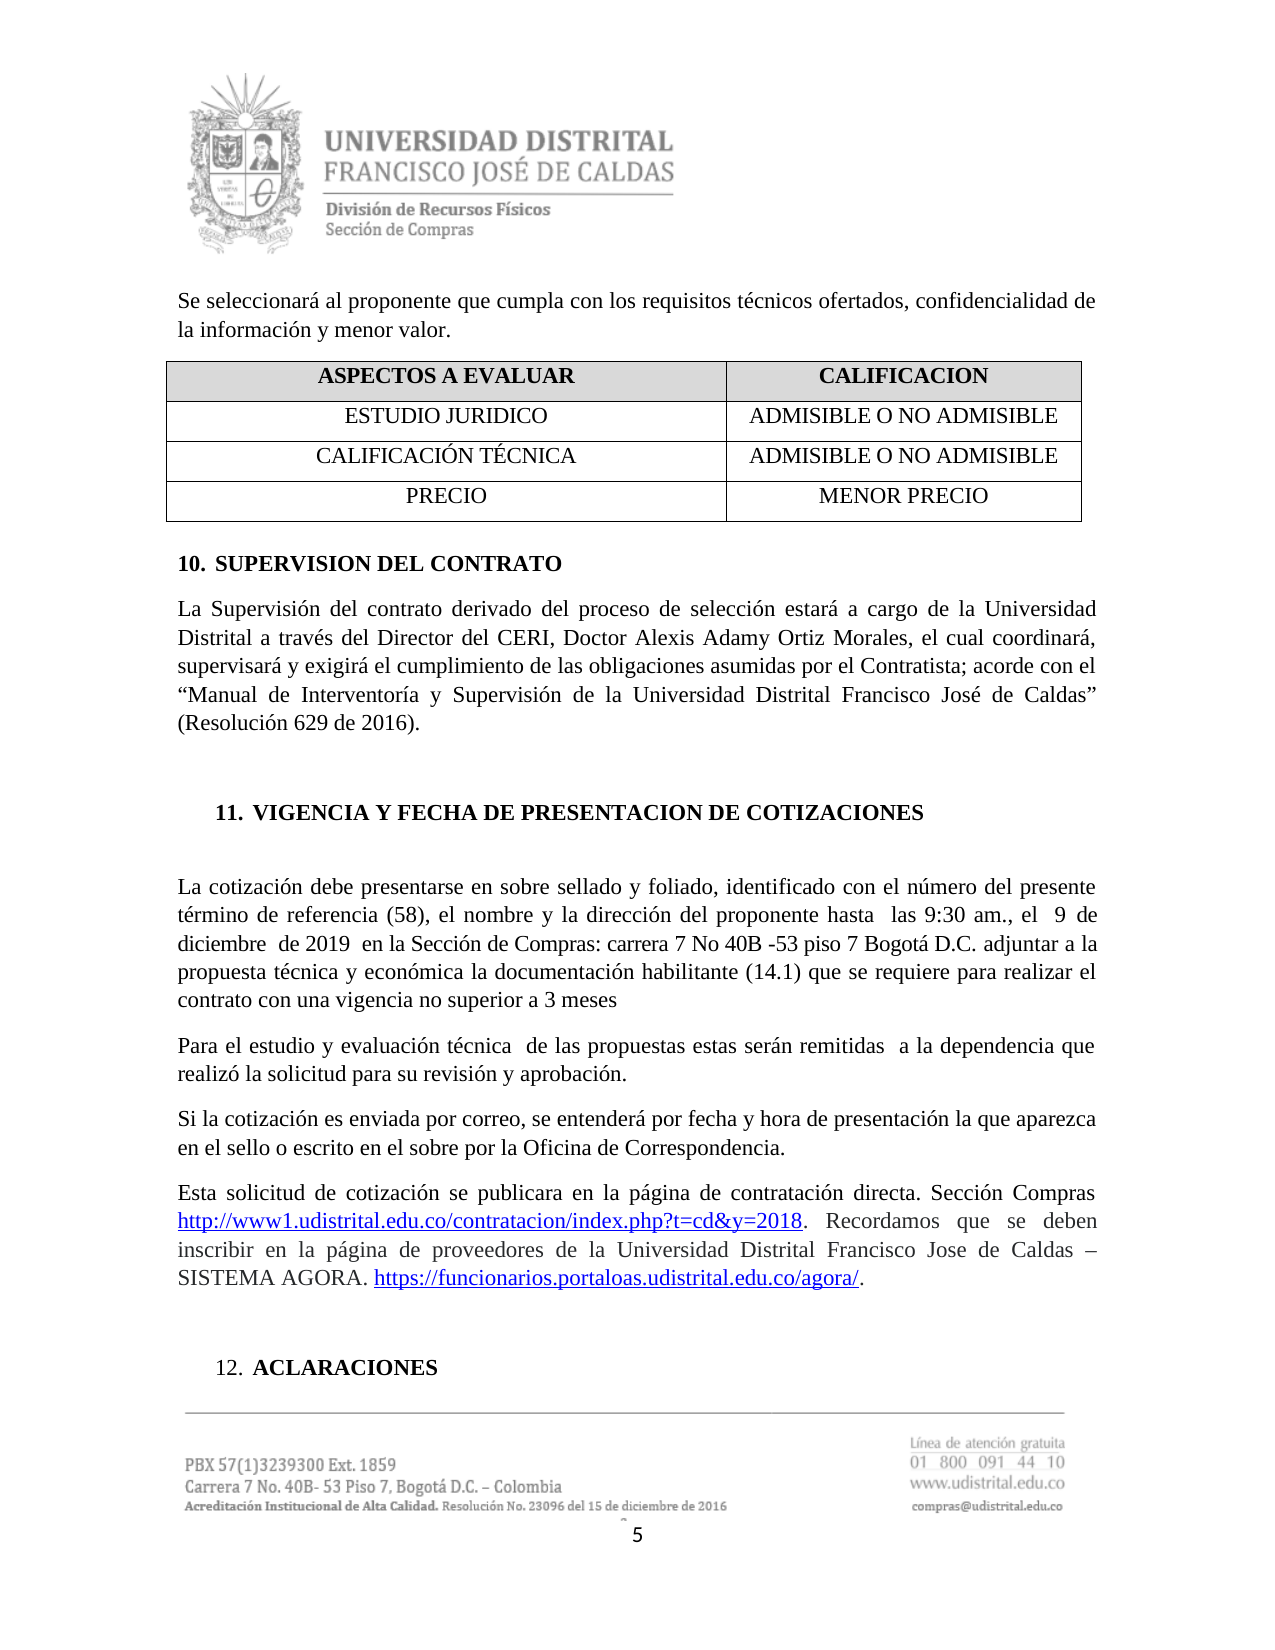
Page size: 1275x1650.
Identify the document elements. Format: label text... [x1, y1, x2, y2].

list VIGENCIA Y FECHA DE PRESENTACION DE COTIZACIONES [215, 799, 1098, 826]
text La Supervisión del contrato derivado del proceso de selección estará a cargo de la Universidad Distrital a través del Director del CERI, Doctor Alexis Adamy Ortiz Morales, el cual coordinará, supervisará y exigirá el cumplimiento de las obligaciones asumidas por el Contratista; acorde con el “Manual de Interventoría y Supervisión de la Universidad Distrital Francisco José de Caldas” (Resolución 629 de 2016). [177, 595, 1098, 735]
table_cell ADMISIBLE O NO ADMISIBLE [727, 402, 1081, 441]
text La cotización debe presentarse en sobre sellado y foliado, identificado con el número del presente término de referencia (58), el nombre y la dirección del proponente hasta las 9:30 am., el 9 de diciembre de 2019 en la Sección de Compras: carrera 7 No 40B -53 piso 7 Bogotá D.C. adjuntar a la propuesta técnica y económica la documentación habilitante (14.1) que se requiere para realizar el contrato con una vigencia no superior a 3 meses [177, 873, 1098, 1013]
list SUPERVISION DEL CONTRATO [177, 550, 1098, 577]
table_cell PRECIO [167, 482, 726, 521]
table_cell CALIFICACIÓN TÉCNICA [167, 442, 726, 481]
table_cell ESTUDIO JURIDICO [167, 402, 726, 441]
table_header ASPECTOS A EVALUAR [167, 362, 726, 401]
text Para el estudio y evaluación técnica de las propuestas estas serán remitidas a la dependencia que realizó la solicitud para su revisión y aprobación. [177, 1032, 1098, 1086]
picture [177, 1411, 1098, 1521]
table_cell ADMISIBLE O NO ADMISIBLE [727, 442, 1081, 481]
text Esta solicitud de cotización se publicara en la página de contratación directa. Sección Compras http://www1.udistrital.edu.co/contratacion/index.php?t=cd&y=2018. Recordamos que se deben inscribir en la página de proveedores de la Universidad Distrital Francisco Jose de Caldas – SISTEMA AGORA. https://funcionarios.portaloas.udistrital.edu.co/agora/. [177, 1179, 1098, 1290]
table_header CALIFICACION [727, 362, 1081, 401]
list ACLARACIONES [215, 1354, 1098, 1381]
text Se seleccionará al proponente que cumpla con los requisitos técnicos ofertados, confidencialidad de la información y menor valor. [177, 288, 1098, 342]
picture [177, 73, 692, 260]
table_cell MENOR PRECIO [727, 482, 1081, 521]
text Si la cotización es enviada por correo, se entenderá por fecha y hora de presentación la que aparezca en el sello o escrito en el sobre por la Oficina de Correspondencia. [177, 1105, 1098, 1160]
